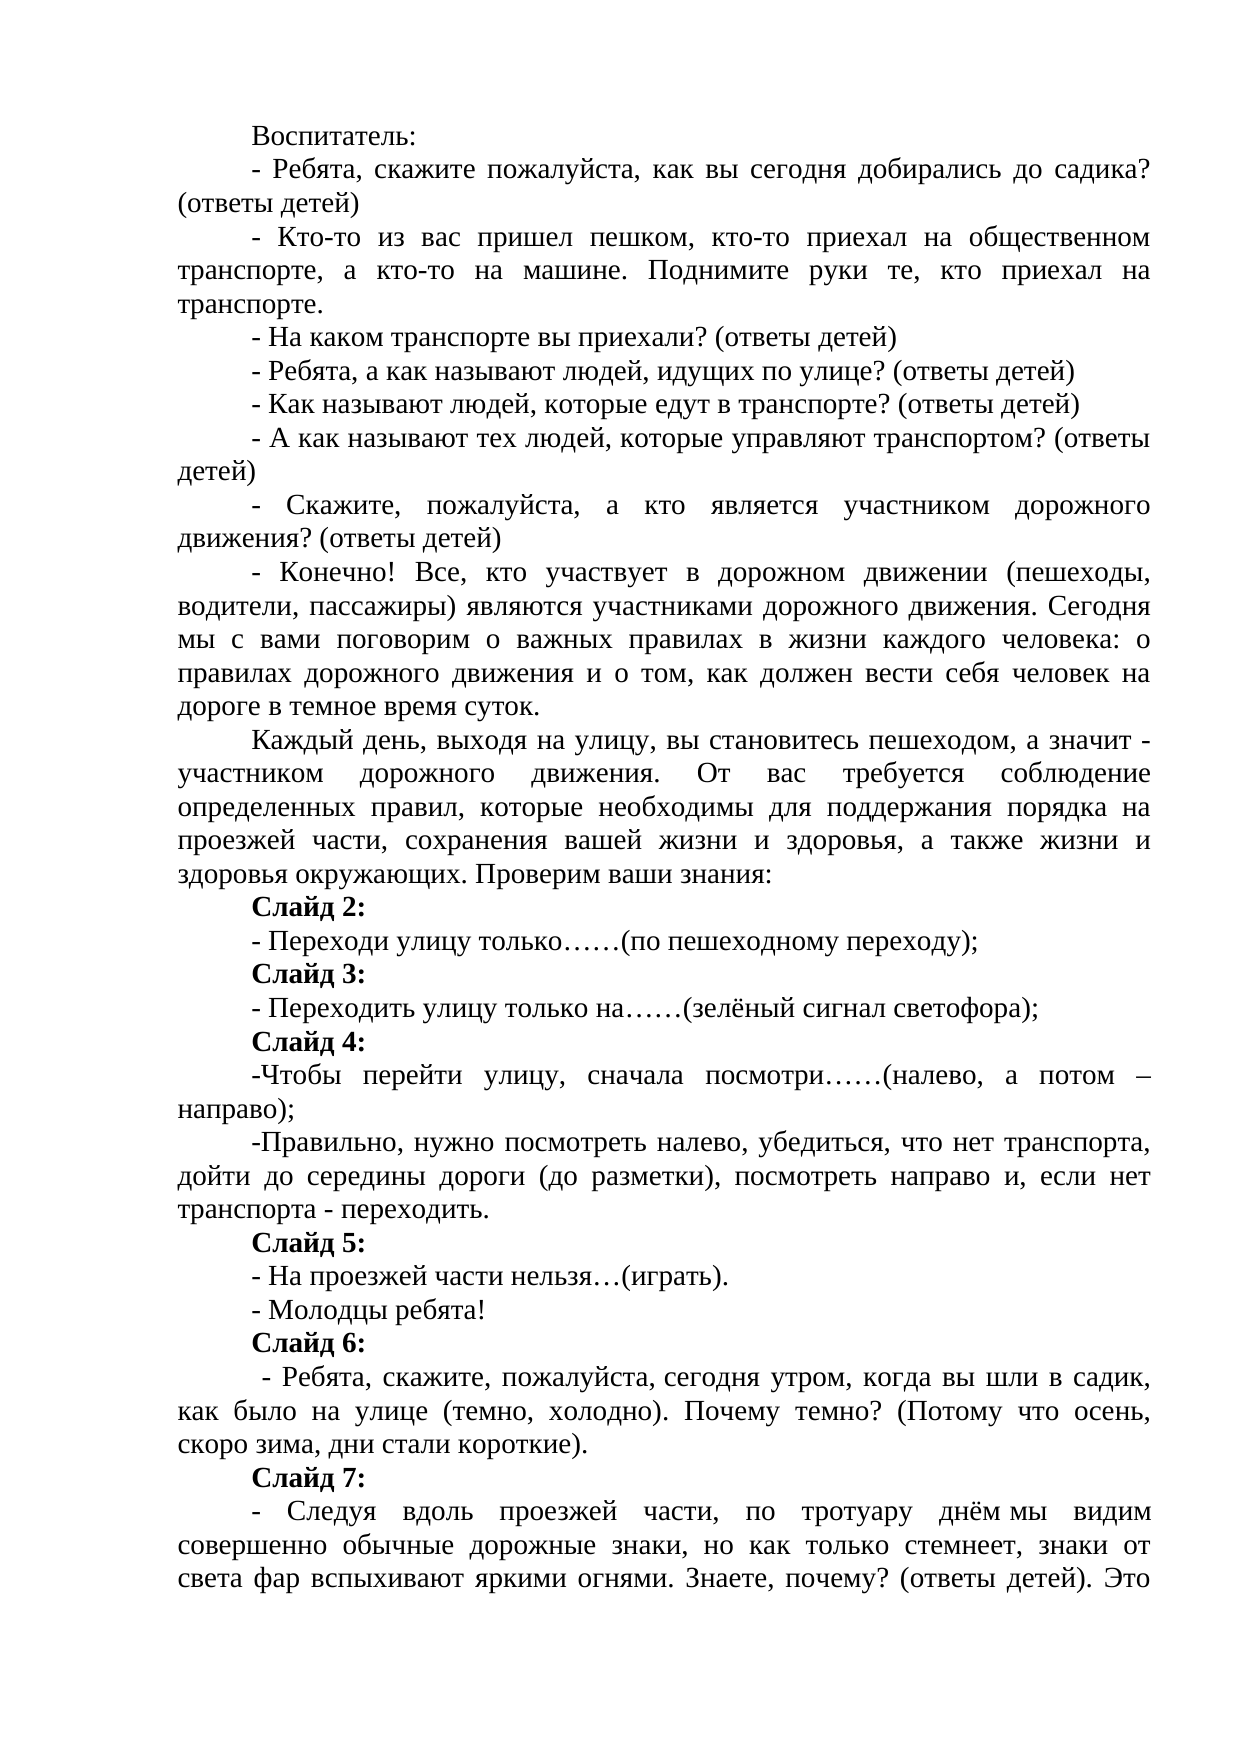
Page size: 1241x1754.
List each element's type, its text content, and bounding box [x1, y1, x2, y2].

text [177, 1493, 1152, 1594]
text Воспитатель: [177, 118, 1152, 152]
text Слайд 6: [177, 1326, 1152, 1359]
text Слайд 2: [177, 889, 1152, 923]
text - Ребята, скажите, пожалуйста, сегодня утром, когда вы шли в садик, как было на улице (темно, холодно). Почему темно? (Потому что осень, скоро зима, дни стали короткие). [177, 1359, 1152, 1460]
text -Чтобы перейти улицу, сначала посмотри……(налево, а потом – направо); [177, 1057, 1152, 1124]
text - Ребята, а как называют людей, идущих по улице? (ответы детей) [177, 353, 1152, 386]
text Слайд 7: [177, 1460, 1152, 1493]
text Каждый день, выходя на улицу, вы становитесь пешеходом, а значит - участником дорожного движения. От вас требуется соблюдение определенных правил, которые необходимы для поддержания порядка на проезжей части, сохранения вашей жизни и здоровья, а также жизни и здоровья окружающих. Проверим ваши знания: [177, 722, 1152, 889]
text - Как называют людей, которые едут в транспорте? (ответы детей) [177, 386, 1152, 420]
text Слайд 5: [177, 1225, 1152, 1258]
text Слайд 3: [177, 957, 1152, 990]
text - Переходить улицу только на……(зелёный сигнал светофора); [177, 990, 1152, 1024]
text - Ребята, скажите пожалуйста, как вы сегодня добирались до садика? (ответы детей) [177, 152, 1152, 219]
text - Переходи улицу только……(по пешеходному переходу); [177, 923, 1152, 957]
text -Правильно, нужно посмотреть налево, убедиться, что нет транспорта, дойти до середины дороги (до разметки), посмотреть направо и, если нет транспорта - переходить. [177, 1124, 1152, 1225]
text - На каком транспорте вы приехали? (ответы детей) [177, 319, 1152, 353]
text Слайд 4: [177, 1024, 1152, 1057]
text - Молодцы ребята! [177, 1292, 1152, 1326]
text - А как называют тех людей, которые управляют транспортом? (ответы детей) [177, 420, 1152, 487]
text - На проезжей части нельзя…(играть). [177, 1258, 1152, 1292]
text - Скажите, пожалуйста, а кто является участником дорожного движения? (ответы детей) [177, 487, 1152, 554]
text - Конечно! Все, кто участвует в дорожном движении (пешеходы, водители, пассажиры) являются участниками дорожного движения. Сегодня мы с вами поговорим о важных правилах в жизни каждого человека: о правилах дорожного движения и о том, как должен вести себя человек на дороге в темное время суток. [177, 554, 1152, 722]
text - Кто-то из вас пришел пешком, кто-то приехал на общественном транспорте, а кто-то на машине. Поднимите руки те, кто приехал на транспорте. [177, 219, 1152, 319]
